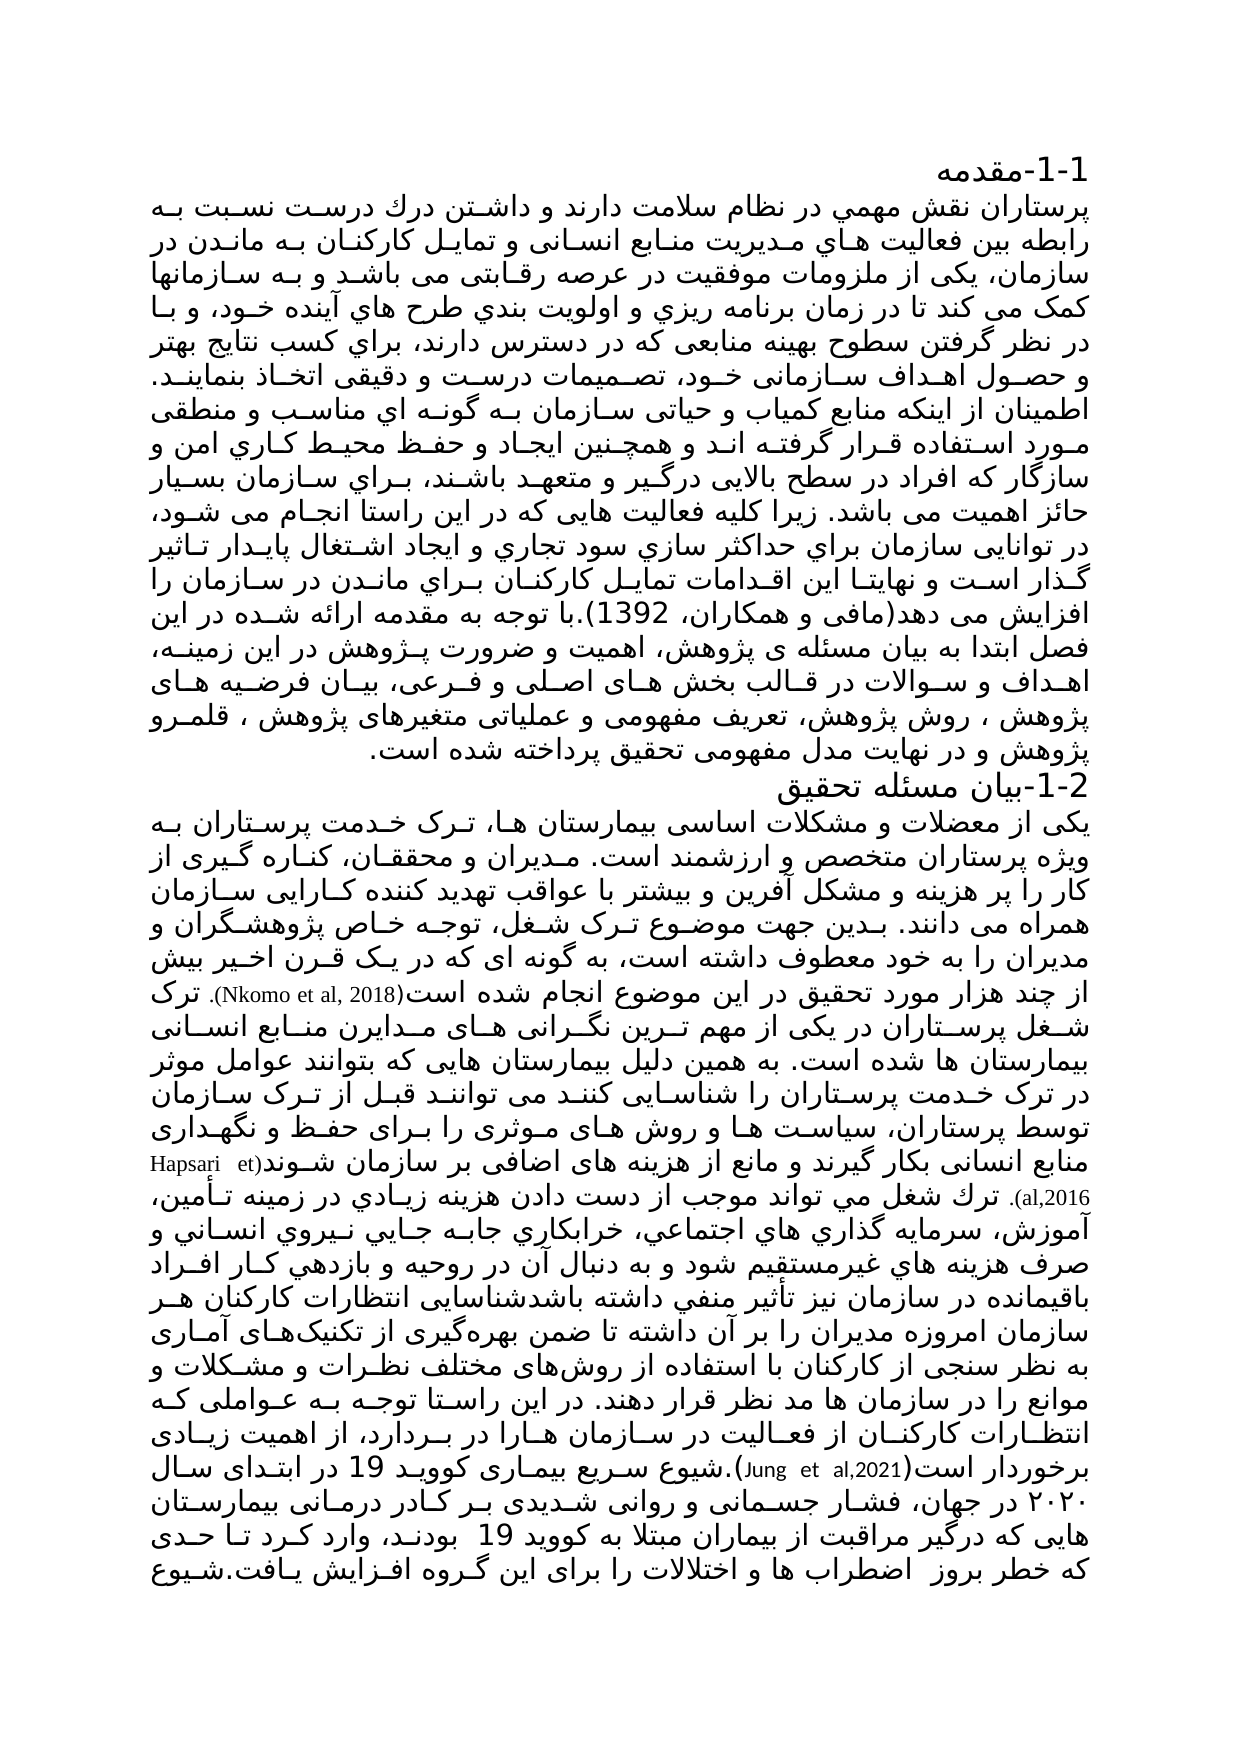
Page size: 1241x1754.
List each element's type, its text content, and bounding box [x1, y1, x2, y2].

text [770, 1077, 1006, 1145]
text پرستاران نقش مهمي در نظام سلامت دارند و داشتن درك درست نسبت به رابطه بین فعالیت هاي مدیریت منابع انسانی و تمایل کارکنان به ماندن در سازمان، یکی از ملزومات موفقیت در عرصه رقابتی می باشد و به سازمانها کمک می کند تا در زمان برنامه ریزي و اولویت بندي طرح هاي آینده خود، و با در نظر گرفتن سطوح بهینه منابعی که در دسترس دارند، براي کسب نتایج بهتر و حصول اهداف سازمانی خود، تصمیمات درست و دقیقی اتخاذ بنمایند. اطمینان از اینکه منابع کمیاب و حیاتی سازمان به گونه اي مناسب و منطقی مورد استفاده قرار گرفته اند و همچنین ایجاد و حفظ محیط کاري امن و سازگار که افراد در سطح بالایی درگیر و متعهد باشند، براي سازمان بسیار حائز اهمیت می باشد. زیرا کلیه فعالیت هایی که در این راستا انجام می شود، در توانایی سازمان براي حداکثر سازي سود تجاري و ایجاد اشتغال پایدار تاثیر گذار است و نهایتا این اقدامات تمایل کارکنان براي ماندن در سازمان را افزایش می دهد(مافی و همکاران، 1392).با توجه به مقدمه ارائه شده در این فصل ابتدا به بیان مسئله ی پژوهش، اهمیت و ضرورت پژوهش در این زمینه، اهداف و سوالات در قالب بخش های اصلی و فرعی، بیان فرضیه های پژوهش ، روش پژوهش، تعریف مفهومی و عملیاتی متغیرهای پژوهش ، قلمرو پژوهش و در نهایت مدل مفهومی تحقیق پرداخته شده است. [150, 189, 1090, 766]
subtitle 1-1-مقدمه [150, 150, 1090, 189]
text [150, 1416, 1090, 1586]
subtitle 1-2-بیان مسئله تحقیق [150, 766, 1090, 805]
